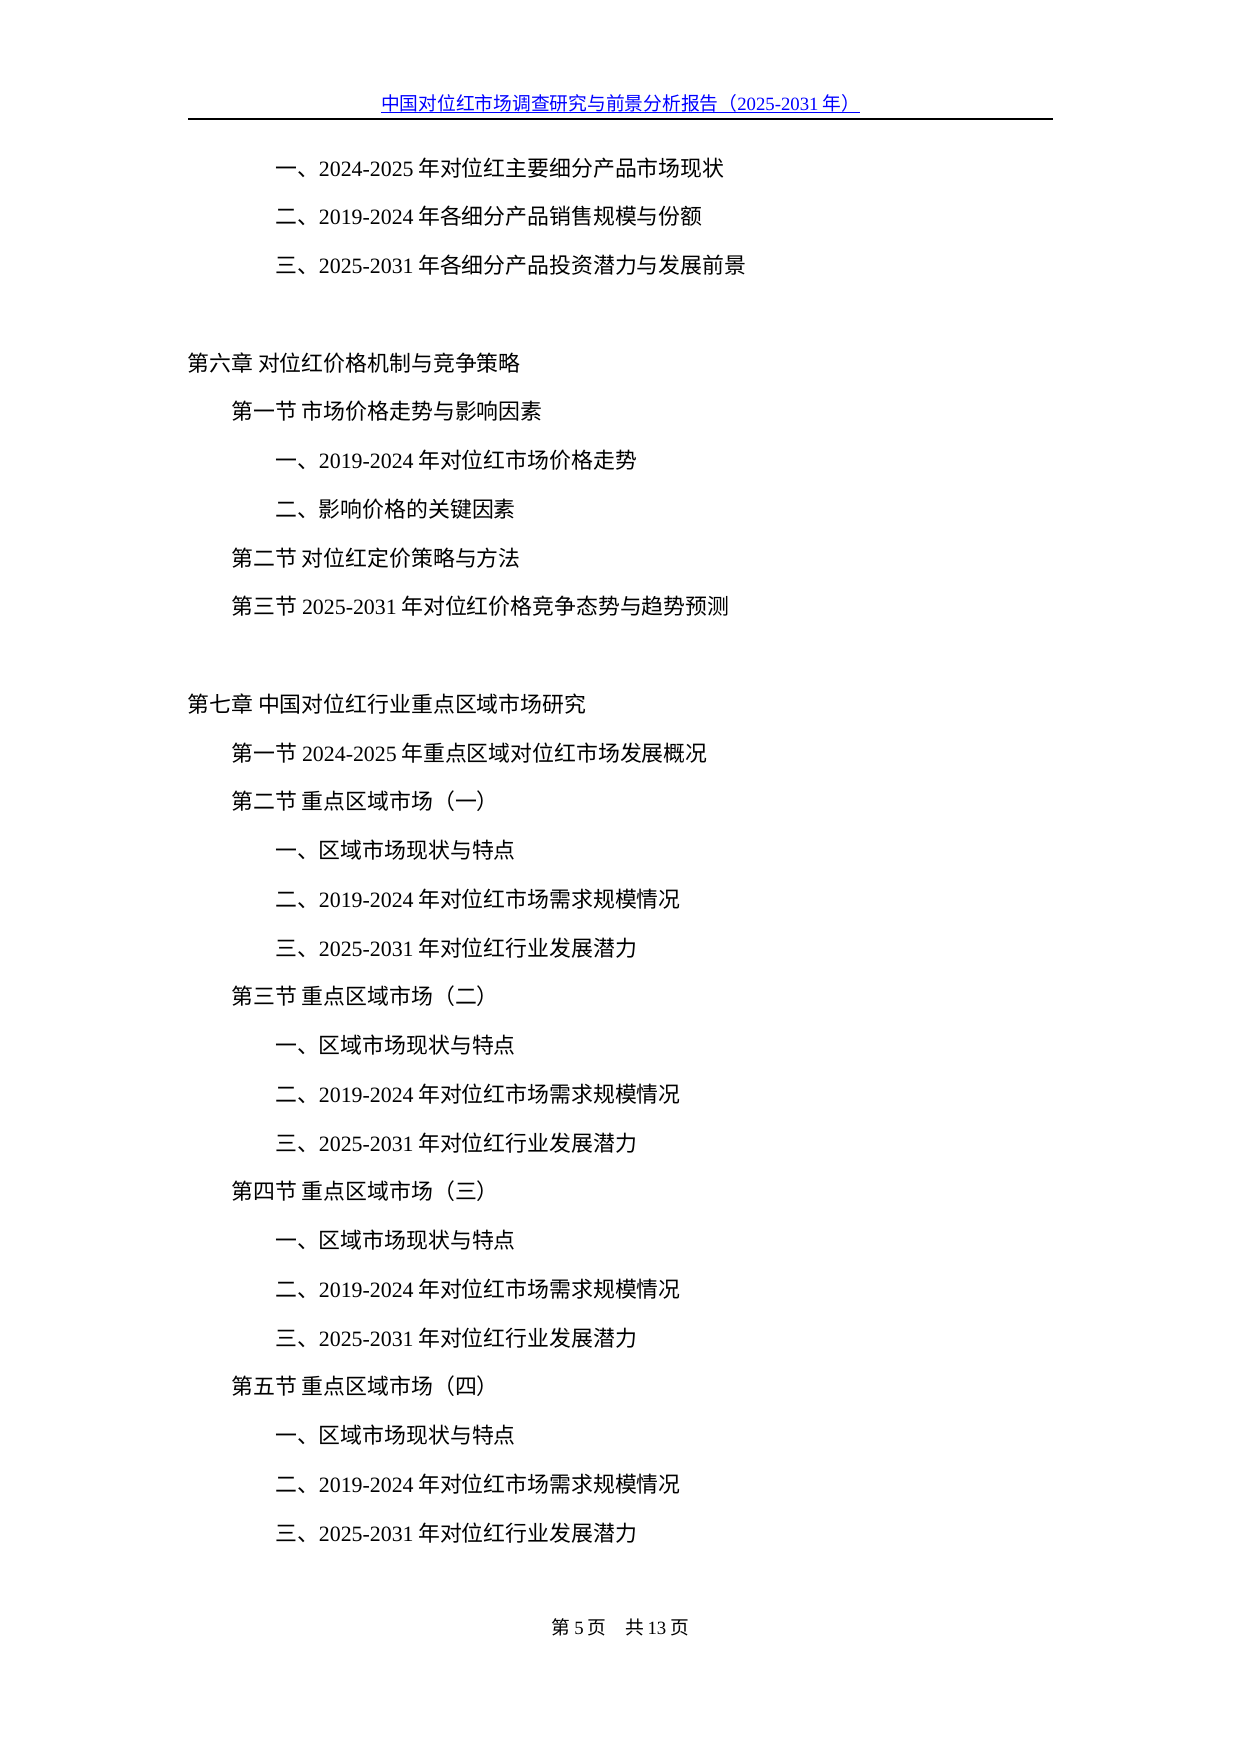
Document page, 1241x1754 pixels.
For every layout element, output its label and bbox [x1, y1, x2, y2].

text [187, 150, 1053, 1548]
